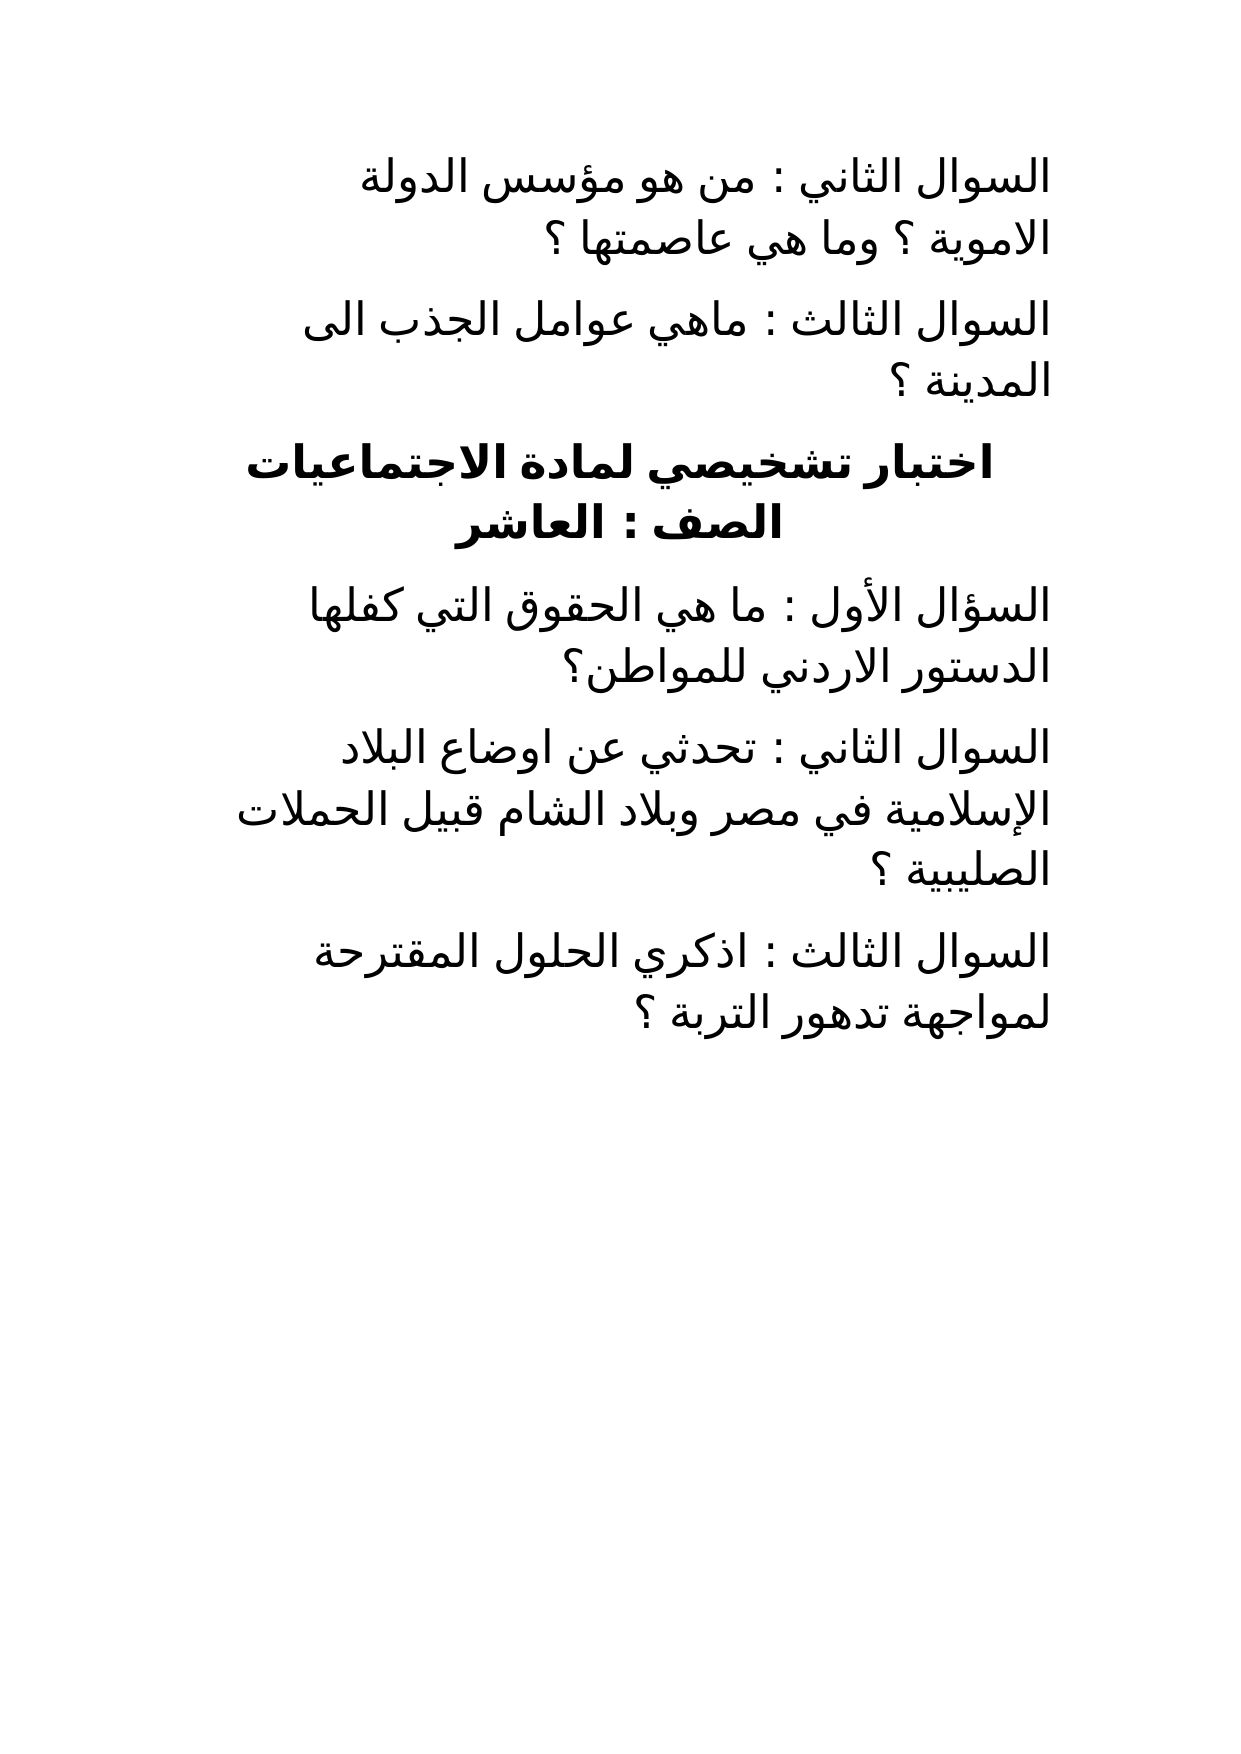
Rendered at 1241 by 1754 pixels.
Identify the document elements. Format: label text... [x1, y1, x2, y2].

text اختبار تشخيصي لمادة الاجتماعيات الصف : العاشر [187, 435, 1053, 549]
text السؤال الأول : ما هي الحقوق التي كفلها الدستور الاردني للمواطن؟ [187, 578, 1053, 692]
text السوال الثاني : من هو مؤسس الدولة الاموية ؟ وما هي عاصمتها ؟ [187, 150, 1053, 264]
text السوال الثاني : تحدثي عن اوضاع البلاد الإسلامية في مصر وبلاد الشام قبيل الحملات الصليبية ؟ [187, 721, 1053, 896]
text السوال الثالث : اذكري الحلول المقترحة لمواجهة تدهور التربة ؟ [187, 924, 1053, 1038]
text السوال الثالث : ماهي عوامل الجذب الى المدينة ؟ [187, 293, 1053, 407]
